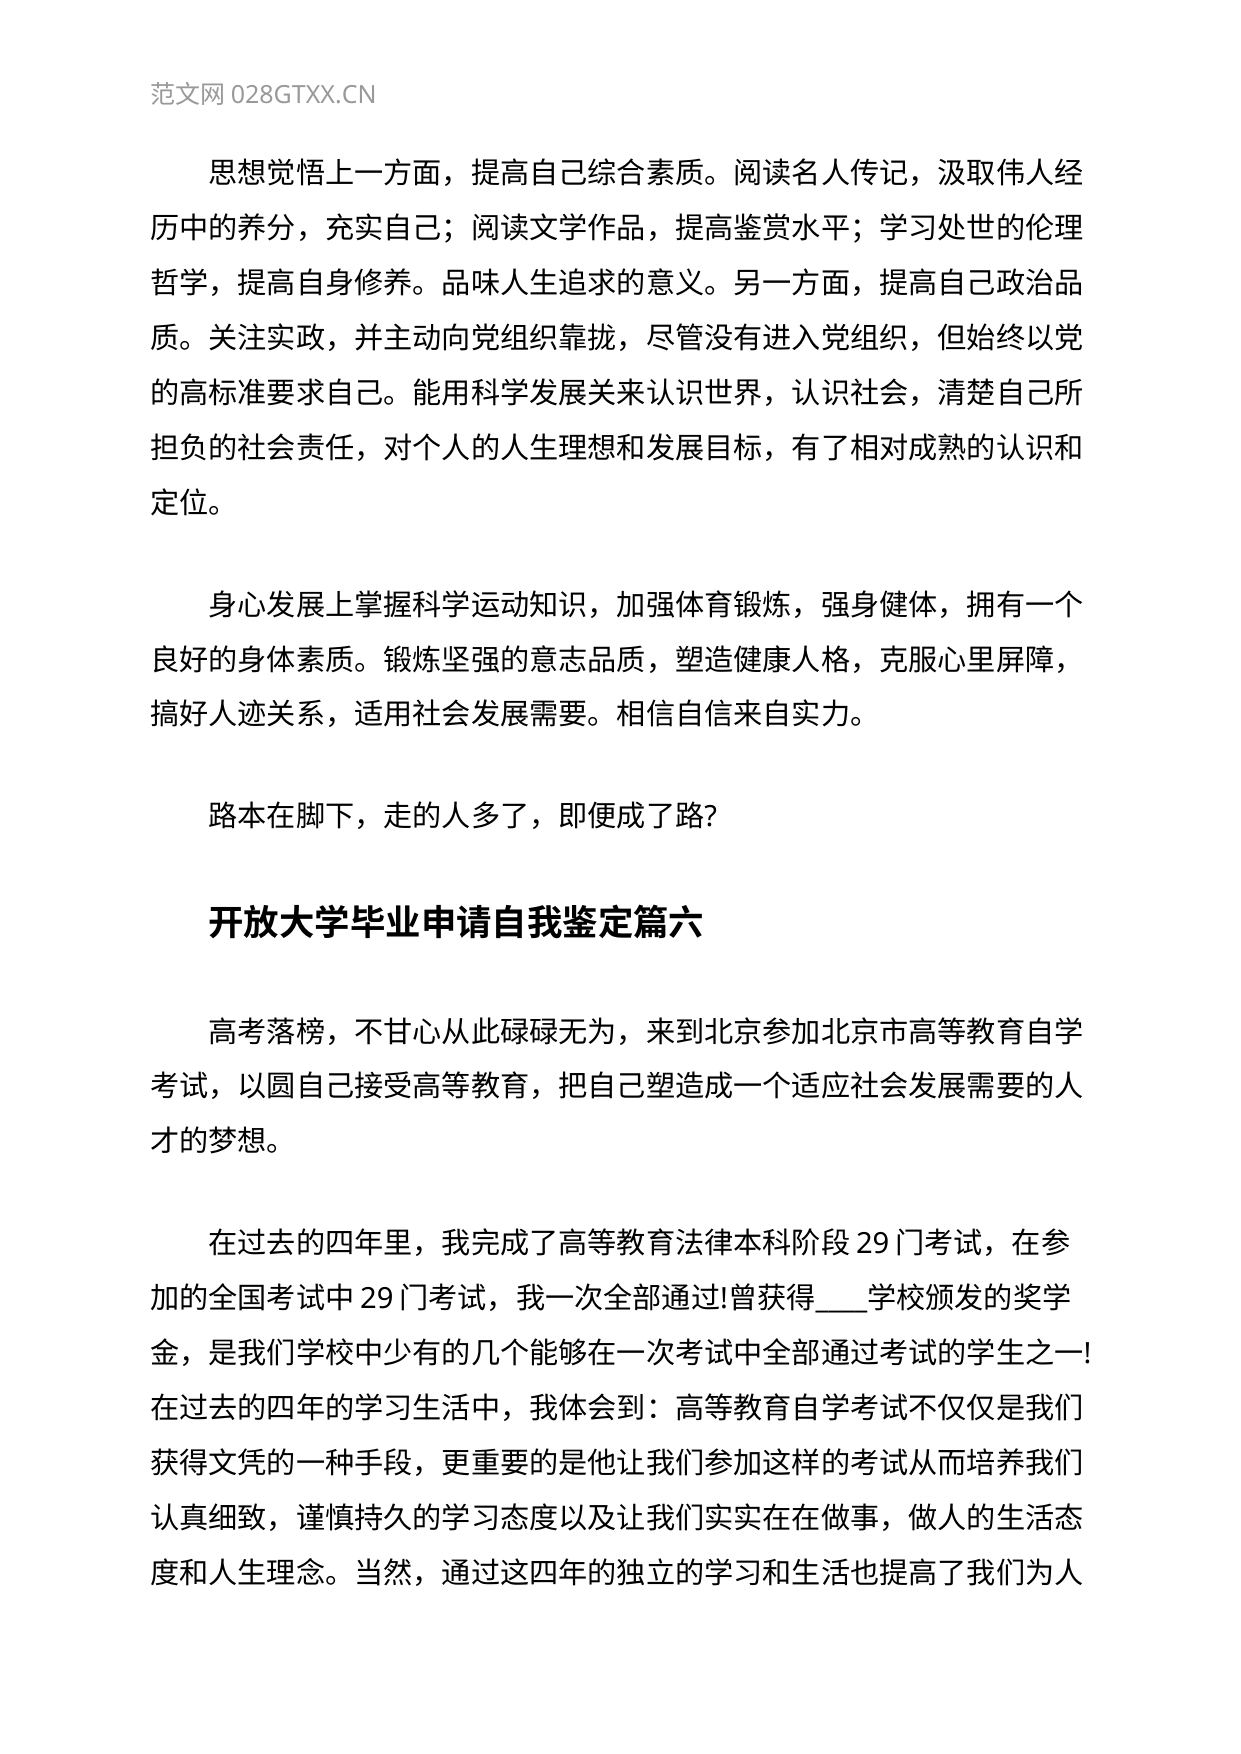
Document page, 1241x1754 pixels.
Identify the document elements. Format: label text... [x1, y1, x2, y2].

text 高考落榜，不甘心从此碌碌无为，来到北京参加北京市高等教育自学考试，以圆自己接受高等教育，把自己塑造成一个适应社会发展需要的人才的梦想。 [150, 1008, 1090, 1160]
text 身心发展上掌握科学运动知识，加强体育锻炼，强身健体，拥有一个良好的身体素质。锻炼坚强的意志品质，塑造健康人格，克服心里屏障，搞好人迹关系，适用社会发展需要。相信自信来自实力。 [150, 581, 1090, 733]
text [150, 1220, 1090, 1592]
text 开放大学毕业申请自我鉴定篇六 [150, 895, 1090, 946]
text 思想觉悟上一方面，提高自己综合素质。阅读名人传记，汲取伟人经历中的养分，充实自己；阅读文学作品，提高鉴赏水平；学习处世的伦理哲学，提高自身修养。品味人生追求的意义。另一方面，提高自己政治品质。关注实政，并主动向党组织靠拢，尽管没有进入党组织，但始终以党的高标准要求自己。能用科学发展关来认识世界，认识社会，清楚自己所担负的社会责任，对个人的人生理想和发展目标，有了相对成熟的认识和定位。 [150, 150, 1090, 522]
text 路本在脚下，走的人多了，即便成了路? [150, 793, 1090, 835]
